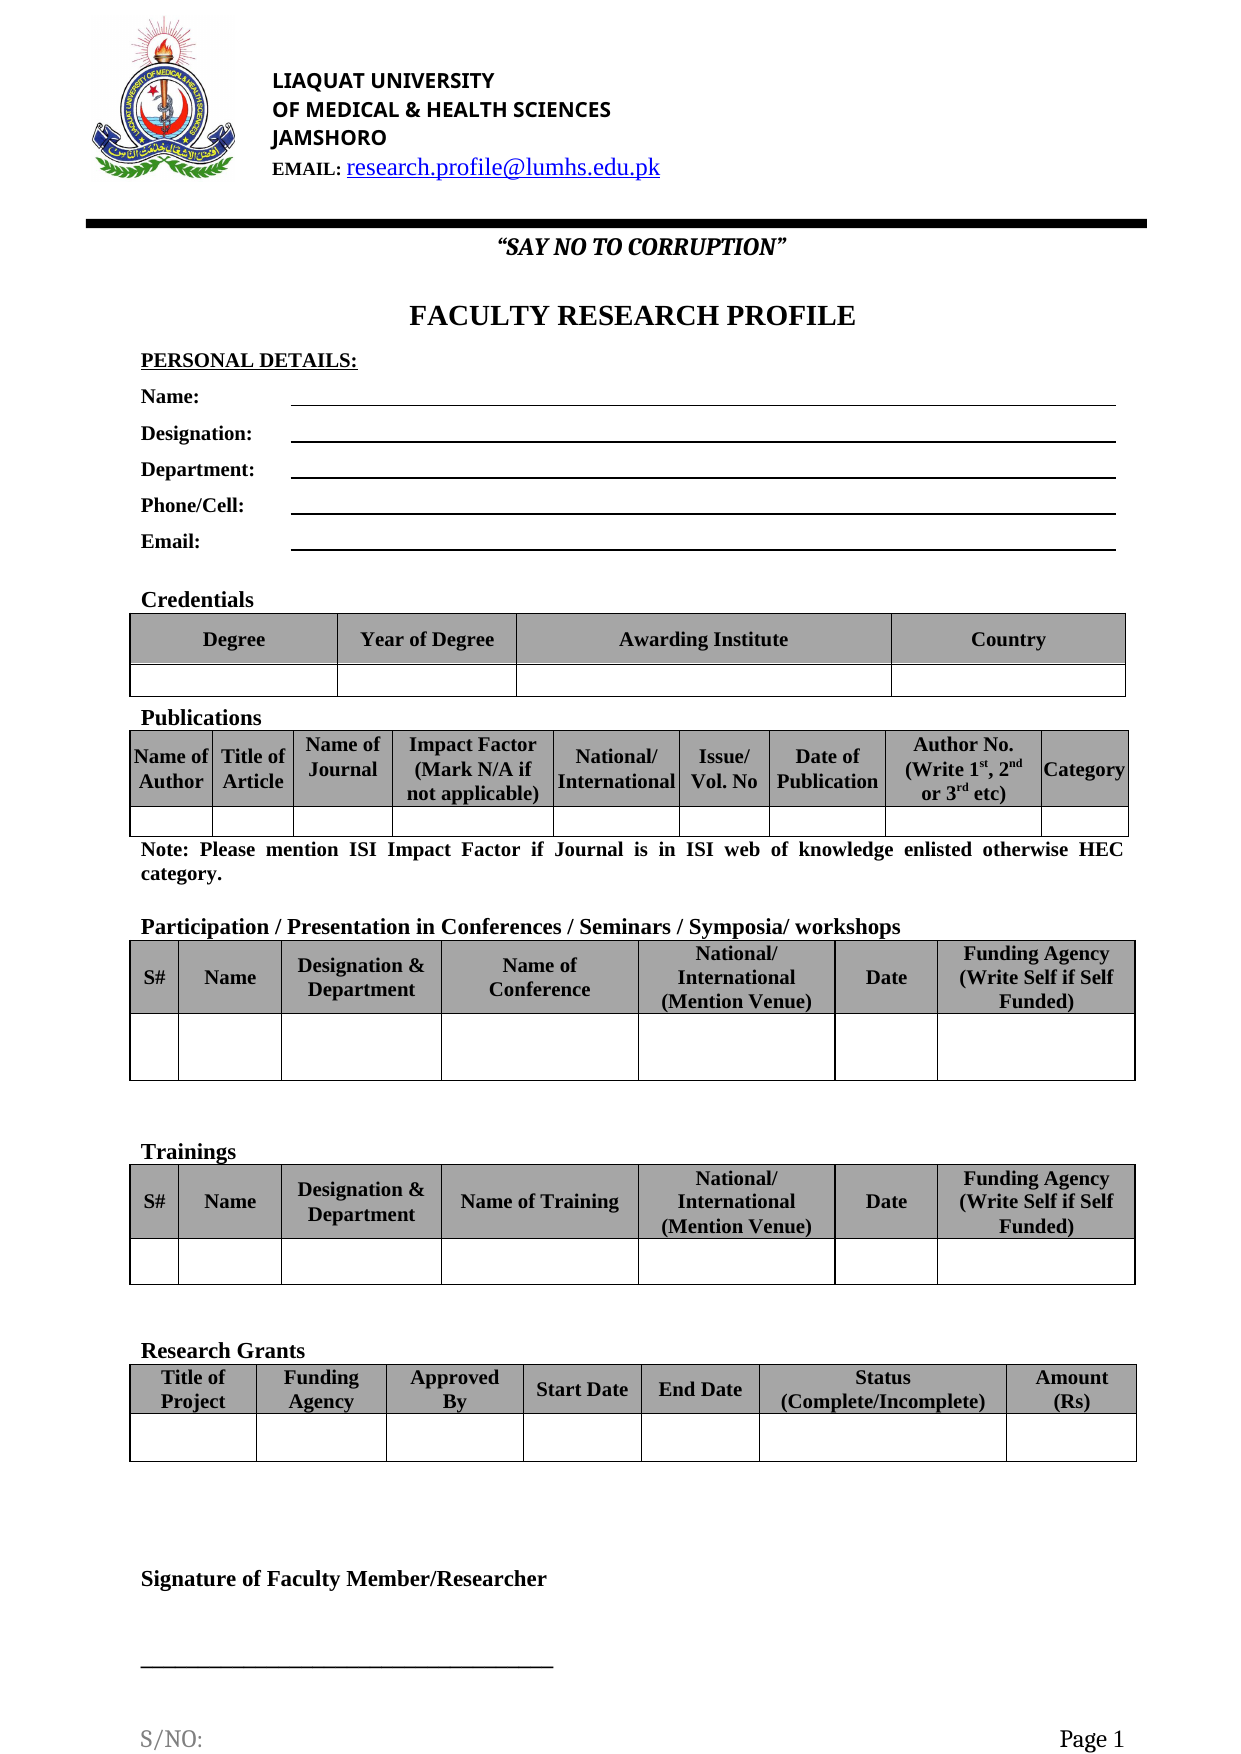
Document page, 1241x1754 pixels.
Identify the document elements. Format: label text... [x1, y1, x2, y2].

text Phone/Cell: [141, 493, 1125, 517]
table_header Name of Journal [294, 731, 392, 806]
table_header Funding Agency (Write Self if Self Funded) [938, 941, 1134, 1013]
table_cell [179, 1239, 281, 1283]
table_header End Date [642, 1365, 759, 1413]
table_header Date of Publication [770, 731, 885, 806]
table_header S# [131, 1165, 178, 1238]
table_header Title of Article [213, 731, 293, 806]
table_header Start Date [524, 1365, 641, 1413]
table_cell [836, 1239, 937, 1283]
table_header Issue/ Vol. No [680, 731, 769, 806]
table_header National/ International [554, 731, 679, 806]
table_header S# [131, 941, 178, 1013]
table_header Date [836, 1165, 937, 1238]
table_header Designation & Department [282, 1165, 441, 1238]
table_cell [892, 665, 1125, 696]
table_cell [886, 807, 1041, 836]
table_header National/ International (Mention Venue) [639, 941, 834, 1013]
table_header Awarding Institute [517, 614, 891, 663]
text Email: [141, 529, 1125, 553]
table_header National/ International (Mention Venue) [639, 1165, 834, 1238]
table_cell [524, 1414, 641, 1461]
table_header Title of Project [131, 1365, 256, 1413]
table_cell [387, 1414, 523, 1461]
table_cell [680, 807, 769, 836]
table_header Approved By [387, 1365, 523, 1413]
text Research Grants [141, 1337, 1125, 1364]
text Credentials [141, 586, 1125, 613]
text Signature of Faculty Member/Researcher [141, 1565, 1125, 1591]
table_cell [131, 665, 337, 696]
table_header Designation & Department [282, 941, 441, 1013]
table_cell [131, 1014, 178, 1079]
text Name: [141, 384, 1125, 408]
table_header Impact Factor (Mark N/A if not applicable) [393, 731, 553, 806]
table_header Author No. (Write 1st, 2nd or 3rd etc) [886, 731, 1041, 806]
table_cell [282, 1239, 441, 1283]
table_header Name of Conference [442, 941, 638, 1013]
table_cell [639, 1239, 834, 1283]
text FACULTY RESEARCH PROFILE [141, 298, 1125, 332]
table_cell [517, 665, 891, 696]
picture [90, 15, 235, 182]
text Designation: [141, 421, 1125, 444]
text ____________________________________ [141, 1644, 1125, 1670]
text Publications [141, 704, 1125, 730]
table_cell [282, 1014, 441, 1079]
table_header Country [892, 614, 1125, 663]
text PERSONAL DETAILS: [141, 348, 1125, 372]
table_cell [836, 1014, 937, 1079]
table_cell [257, 1414, 386, 1461]
table_cell [131, 807, 212, 836]
table_cell [442, 1014, 638, 1079]
table_header Category [1042, 731, 1128, 806]
table_header Funding Agency (Write Self if Self Funded) [938, 1165, 1134, 1238]
text Note: Please mention ISI Impact Factor if Journal is in ISI web of knowledge enlisted otherwise HEC category. [141, 837, 1125, 885]
table_cell [294, 807, 392, 836]
table_cell [442, 1239, 638, 1283]
text Department: [141, 457, 1125, 481]
table_cell [760, 1414, 1006, 1461]
table_cell [639, 1014, 834, 1079]
table_header Date [836, 941, 937, 1013]
table_cell [770, 807, 885, 836]
table_cell [179, 1014, 281, 1079]
table_cell [642, 1414, 759, 1461]
table_cell [938, 1014, 1134, 1079]
table_header Amount (Rs) [1007, 1365, 1136, 1413]
text Trainings [141, 1138, 1125, 1164]
table_header Status (Complete/Incomplete) [760, 1365, 1006, 1413]
table_header Year of Degree [338, 614, 516, 663]
table_cell [1042, 807, 1128, 836]
table_cell [131, 1239, 178, 1283]
table_cell [1007, 1414, 1136, 1461]
table_header Name of Training [442, 1165, 638, 1238]
table_header Funding Agency [257, 1365, 386, 1413]
table_cell [393, 807, 553, 836]
table_cell [938, 1239, 1134, 1283]
text Participation / Presentation in Conferences / Seminars / Symposia/ workshops [141, 913, 1125, 940]
table_cell [338, 665, 516, 696]
table_cell [213, 807, 293, 836]
table_header Name [179, 941, 281, 1013]
table_header Name [179, 1165, 281, 1238]
table_header Degree [131, 614, 337, 663]
table_cell [131, 1414, 256, 1461]
table_header Name of Author [131, 731, 212, 806]
table_cell [554, 807, 679, 836]
